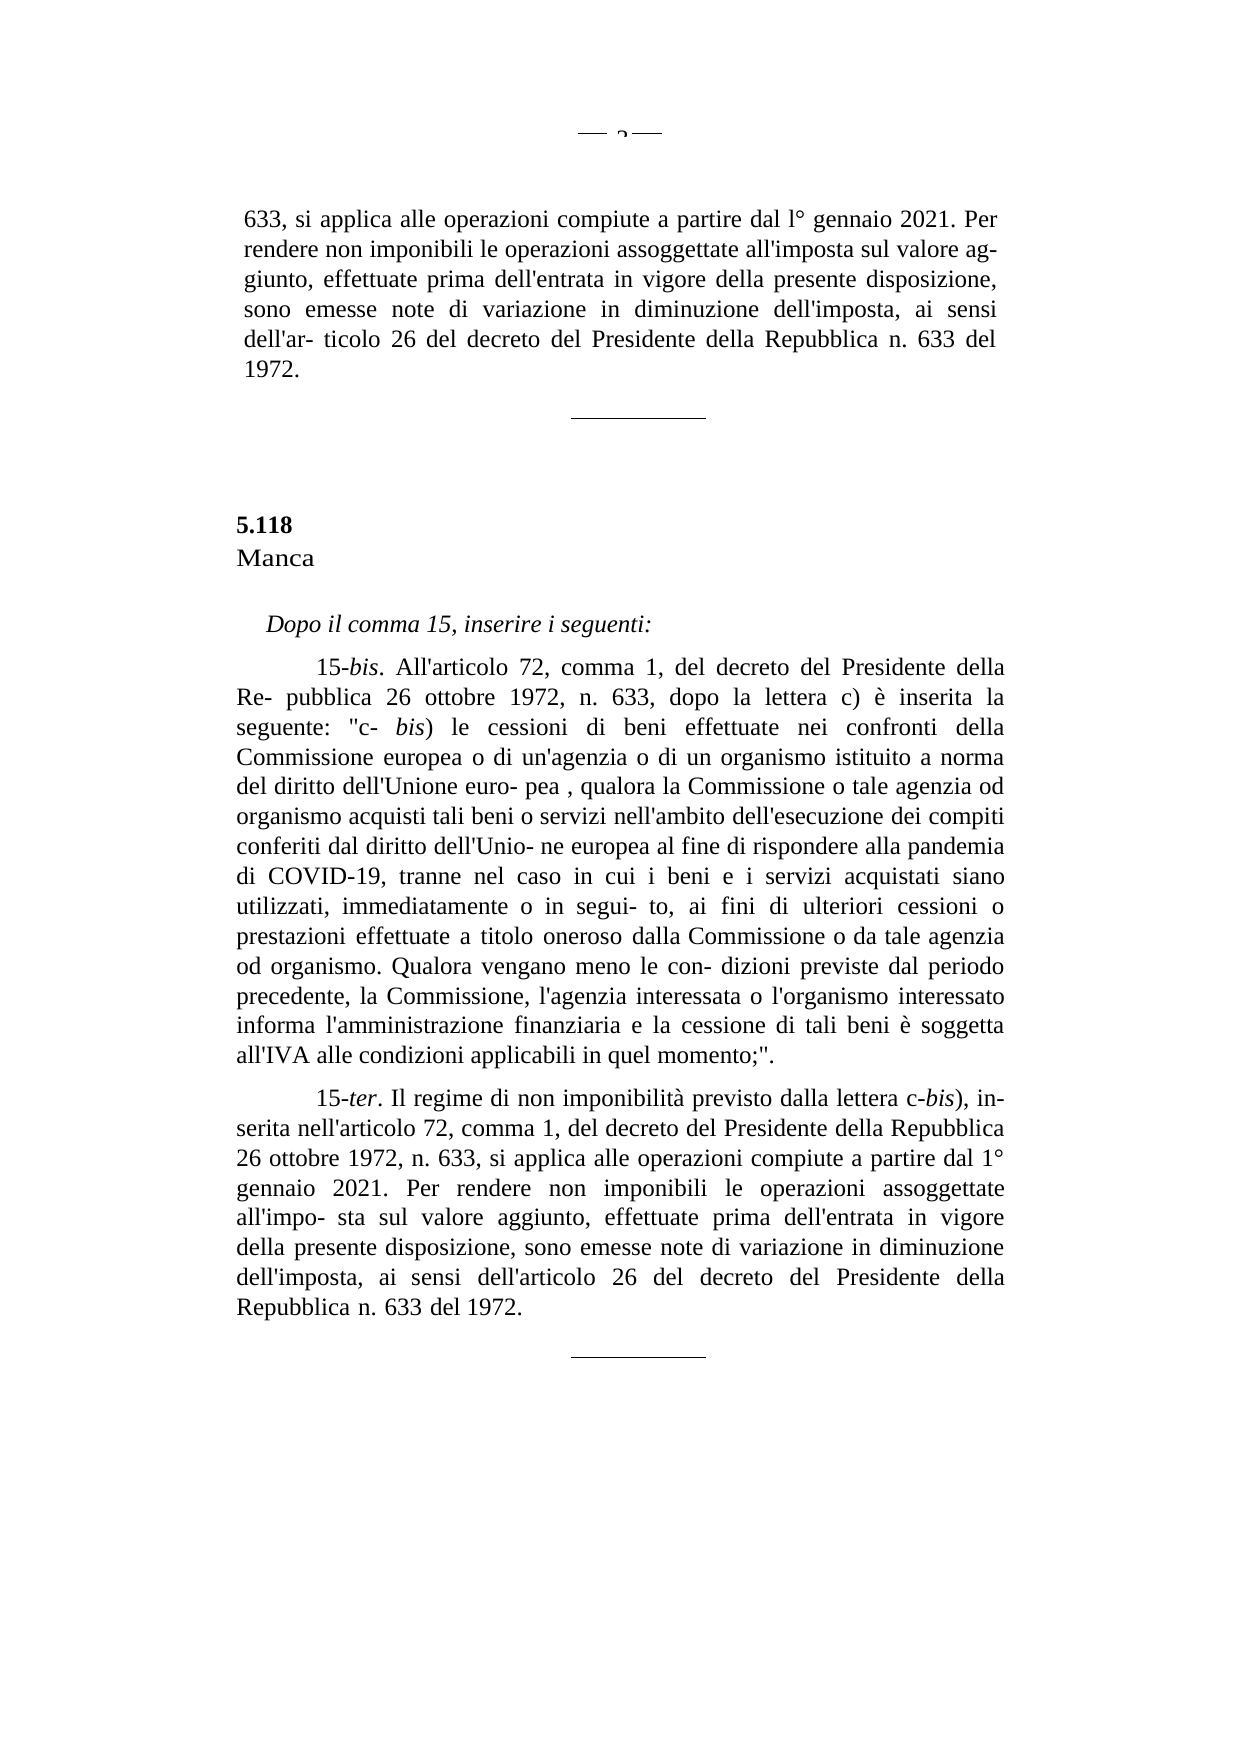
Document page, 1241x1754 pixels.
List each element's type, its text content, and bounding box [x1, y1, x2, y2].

text Dopo il comma 15, inserire i seguenti: [266, 609, 1065, 638]
subtitle 5.118 [236, 510, 1065, 539]
text Manca [236, 543, 1065, 571]
text 633, si applica alle operazioni compiute a partire dal l° gennaio 2021. Per rendere non imponibili le operazioni assoggettate all'imposta sul valore ag- giunto, effettuate prima dell'entrata in vigore della presente disposizione, sono emesse note di variazione in diminuzione dell'imposta, ai sensi dell'ar- ticolo 26 del decreto del Presidente della Repubblica n. 633 del 1972. [244, 204, 997, 382]
text 15-ter. Il regime di non imponibilità previsto dalla lettera c-bis), in- serita nell'articolo 72, comma 1, del decreto del Presidente della Repubblica 26 ottobre 1972, n. 633, si applica alle operazioni compiute a partire dal 1° gennaio 2021. Per rendere non imponibili le operazioni assoggettate all'impo- sta sul valore aggiunto, effettuate prima dell'entrata in vigore della presente disposizione, sono emesse note di variazione in diminuzione dell'imposta, ai sensi dell'articolo 26 del decreto del Presidente della Repubblica n. 633 del 1972. [236, 1083, 1005, 1321]
list bis. All'articolo 72, comma 1, del decreto del Presidente della Re- pubblica 26 ottobre 1972, n. 633, dopo la lettera c) è inserita la seguente: "c- bis) le cessioni di beni effettuate nei confronti della Commissione europea o di un'agenzia o di un organismo istituito a norma del diritto dell'Unione euro- pea , qualora la Commissione o tale agenzia od organismo acquisti tali beni o servizi nell'ambito dell'esecuzione dei compiti conferiti dal diritto dell'Unio- ne europea al fine di rispondere alla pandemia di COVID-19, tranne nel caso in cui i beni e i servizi acquistati siano utilizzati, immediatamente o in segui- to, ai fini di ulteriori cessioni o prestazioni effettuate a titolo oneroso dalla Commissione o da tale agenzia od organismo. Qualora vengano meno le con- dizioni previste dal periodo precedente, la Commissione, l'agenzia interessata o l'organismo interessato informa l'amministrazione finanziaria e la cessione di tali beni è soggetta all'IVA alle condizioni applicabili in quel momento;". [236, 652, 1005, 1069]
